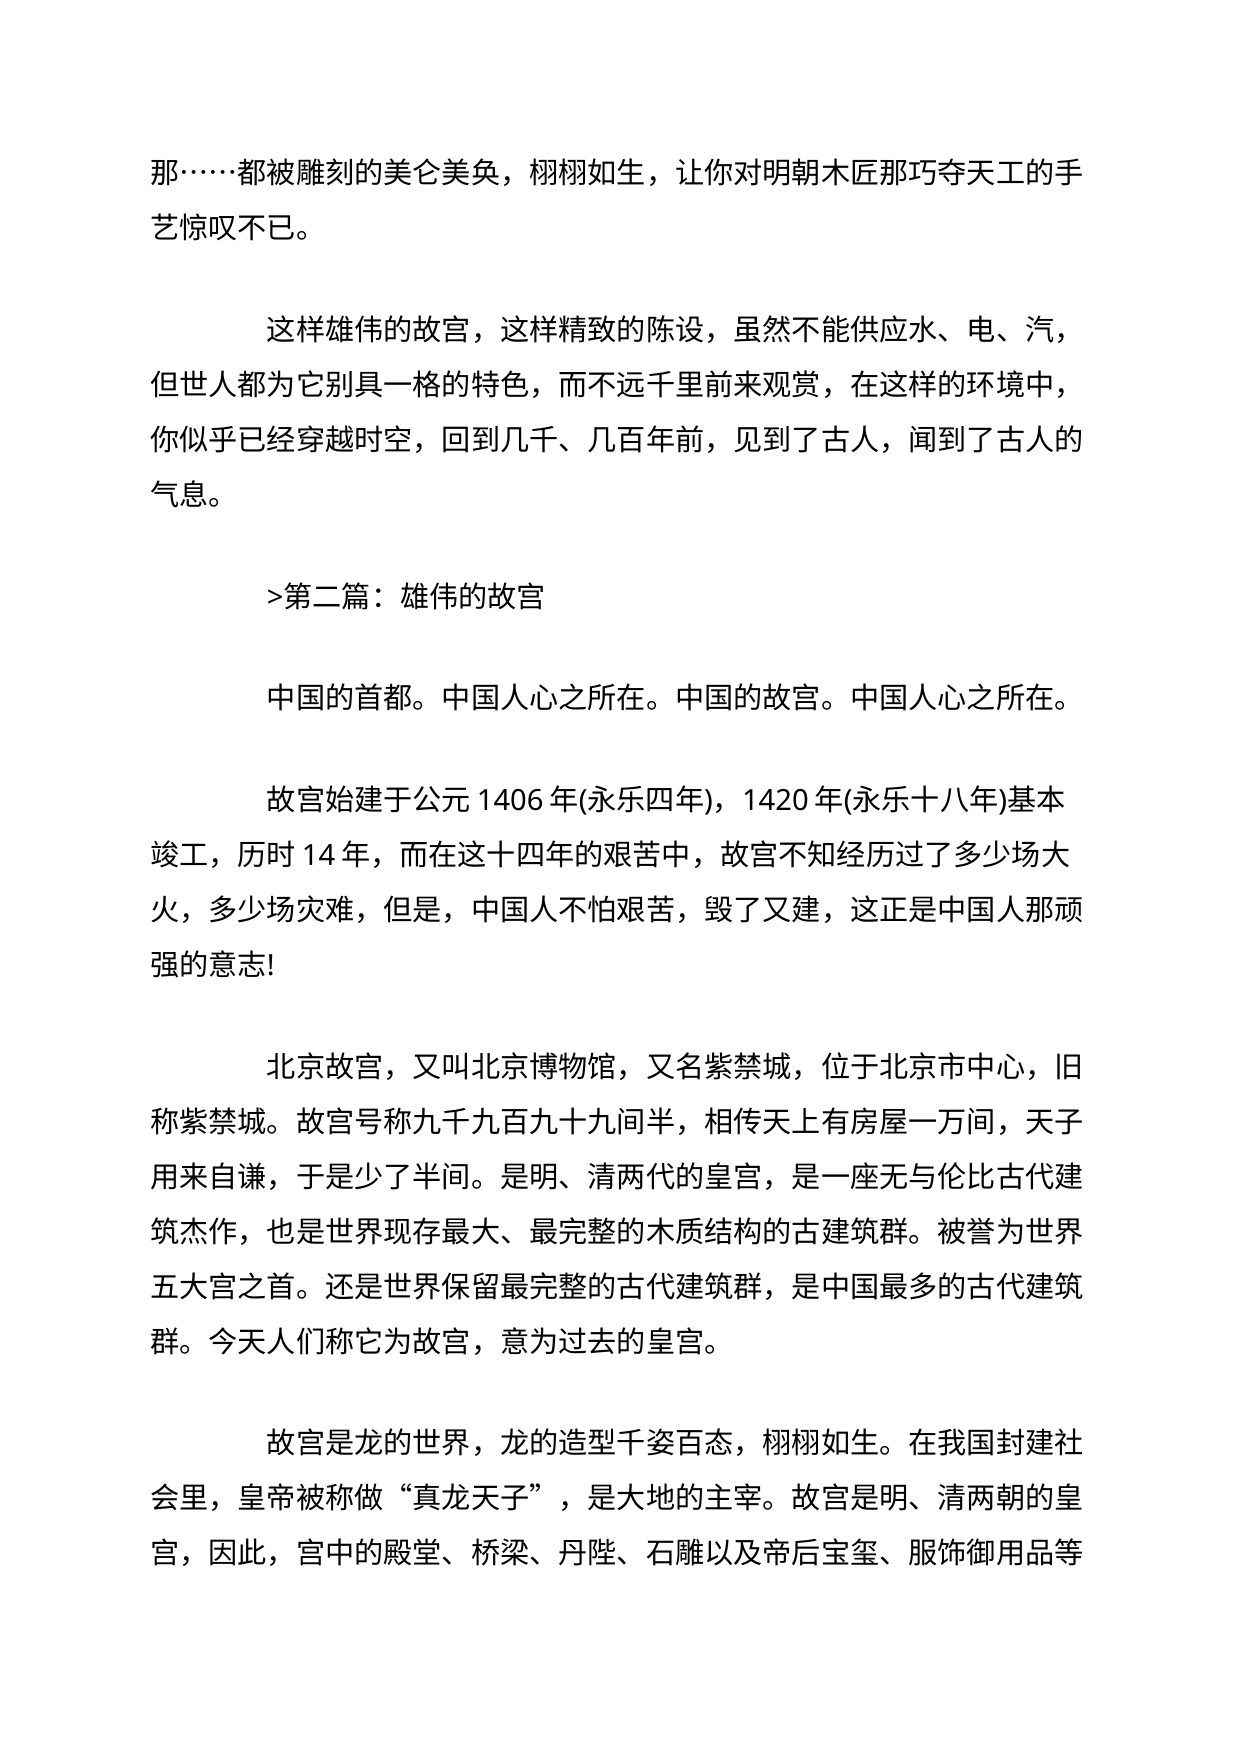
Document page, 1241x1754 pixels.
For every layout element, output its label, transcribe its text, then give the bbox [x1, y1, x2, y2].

text 这样雄伟的故宫，这样精致的陈设，虽然不能供应水、电、汽，但世人都为它别具一格的特色，而不远千里前来观赏，在这样的环境中，你似乎已经穿越时空，回到几千、几百年前，见到了古人，闻到了古人的气息。 [150, 307, 1090, 514]
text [150, 1420, 1090, 1572]
text 故宫始建于公元1406年(永乐四年)，1420年(永乐十八年)基本竣工，历时14年，而在这十四年的艰苦中，故宫不知经历过了多少场大火，多少场灾难，但是，中国人不怕艰苦，毁了又建，这正是中国人那顽强的意志! [150, 777, 1090, 984]
text >第二篇：雄伟的故宫 [150, 573, 1090, 616]
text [150, 150, 1090, 247]
text 北京故宫，又叫北京博物馆，又名紫禁城，位于北京市中心，旧称紫禁城。故宫号称九千九百九十九间半，相传天上有房屋一万间，天子用来自谦，于是少了半间。是明、清两代的皇宫，是一座无与伦比古代建筑杰作，也是世界现存最大、最完整的木质结构的古建筑群。被誉为世界五大宫之首。还是世界保留最完整的古代建筑群，是中国最多的古代建筑群。今天人们称它为故宫，意为过去的皇宫。 [150, 1044, 1090, 1361]
text 中国的首都。中国人心之所在。中国的故宫。中国人心之所在。 [150, 675, 1090, 717]
